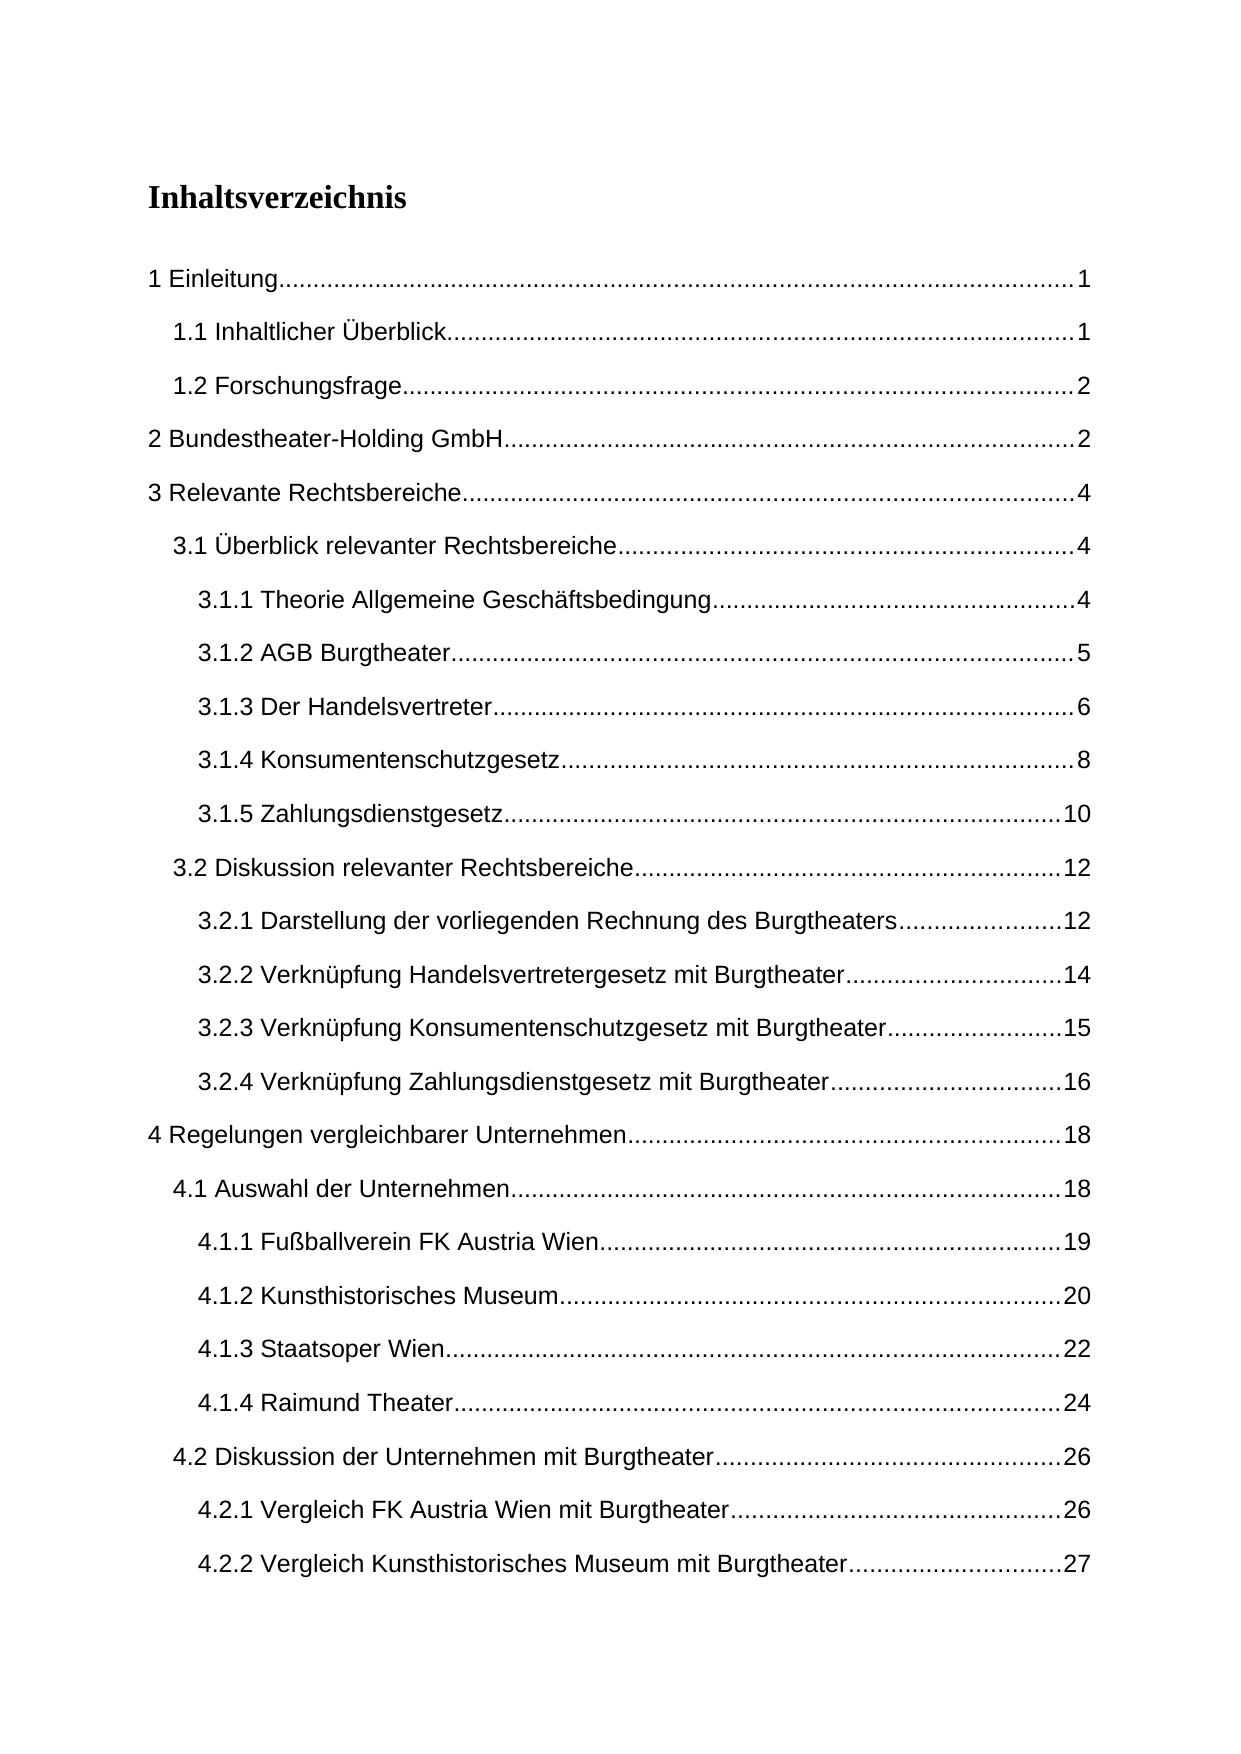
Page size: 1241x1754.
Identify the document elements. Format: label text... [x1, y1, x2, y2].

text 3 Relevante Rechtsbereiche 4 [148, 478, 1092, 506]
text 4.1.2 Kunsthistorisches Museum 20 [198, 1281, 1092, 1309]
text 3.2.2 Verknüpfung Handelsvertretergesetz mit Burgtheater 14 [198, 959, 1092, 988]
text 1.2 Forschungsfrage 2 [173, 371, 1092, 399]
text 2 Bundestheater-Holding GmbH 2 [148, 424, 1092, 453]
text 3.1 Überblick relevanter Rechtsbereiche 4 [173, 531, 1092, 560]
text 4 Regelungen vergleichbarer Unternehmen 18 [148, 1120, 1092, 1149]
text 3.1.1 Theorie Allgemeine Geschäftsbedingung 4 [198, 585, 1092, 613]
text 3.1.3 Der Handelsvertreter 6 [198, 692, 1092, 721]
text 1.1 Inhaltlicher Überblick 1 [173, 317, 1092, 346]
text 4.2 Diskussion der Unternehmen mit Burgtheater 26 [173, 1441, 1092, 1470]
text 4.2.1 Vergleich FK Austria Wien mit Burgtheater 26 [198, 1495, 1092, 1524]
text 4.1 Auswahl der Unternehmen 18 [173, 1174, 1092, 1202]
text 4.1.1 Fußballverein FK Austria Wien 19 [198, 1227, 1092, 1256]
text 3.2 Diskussion relevanter Rechtsbereiche 12 [173, 852, 1092, 881]
text 3.1.5 Zahlungsdienstgesetz 10 [198, 799, 1092, 828]
text 1 Einleitung 1 [148, 263, 1092, 292]
text 4.2.2 Vergleich Kunsthistorisches Museum mit Burgtheater 27 [198, 1548, 1092, 1577]
text 4.1.4 Raimund Theater 24 [198, 1388, 1092, 1417]
text 3.1.4 Konsumentenschutzgesetz 8 [198, 745, 1092, 774]
text 3.2.4 Verknüpfung Zahlungsdienstgesetz mit Burgtheater 16 [198, 1067, 1092, 1095]
text 3.1.2 AGB Burgtheater 5 [198, 638, 1092, 667]
text 3.2.3 Verknüpfung Konsumentenschutzgesetz mit Burgtheater 15 [198, 1013, 1092, 1042]
text 4.1.3 Staatsoper Wien 22 [198, 1334, 1092, 1363]
text Inhaltsverzeichnis [148, 177, 1092, 215]
text 3.2.1 Darstellung der vorliegenden Rechnung des Burgtheaters 12 [198, 906, 1092, 935]
